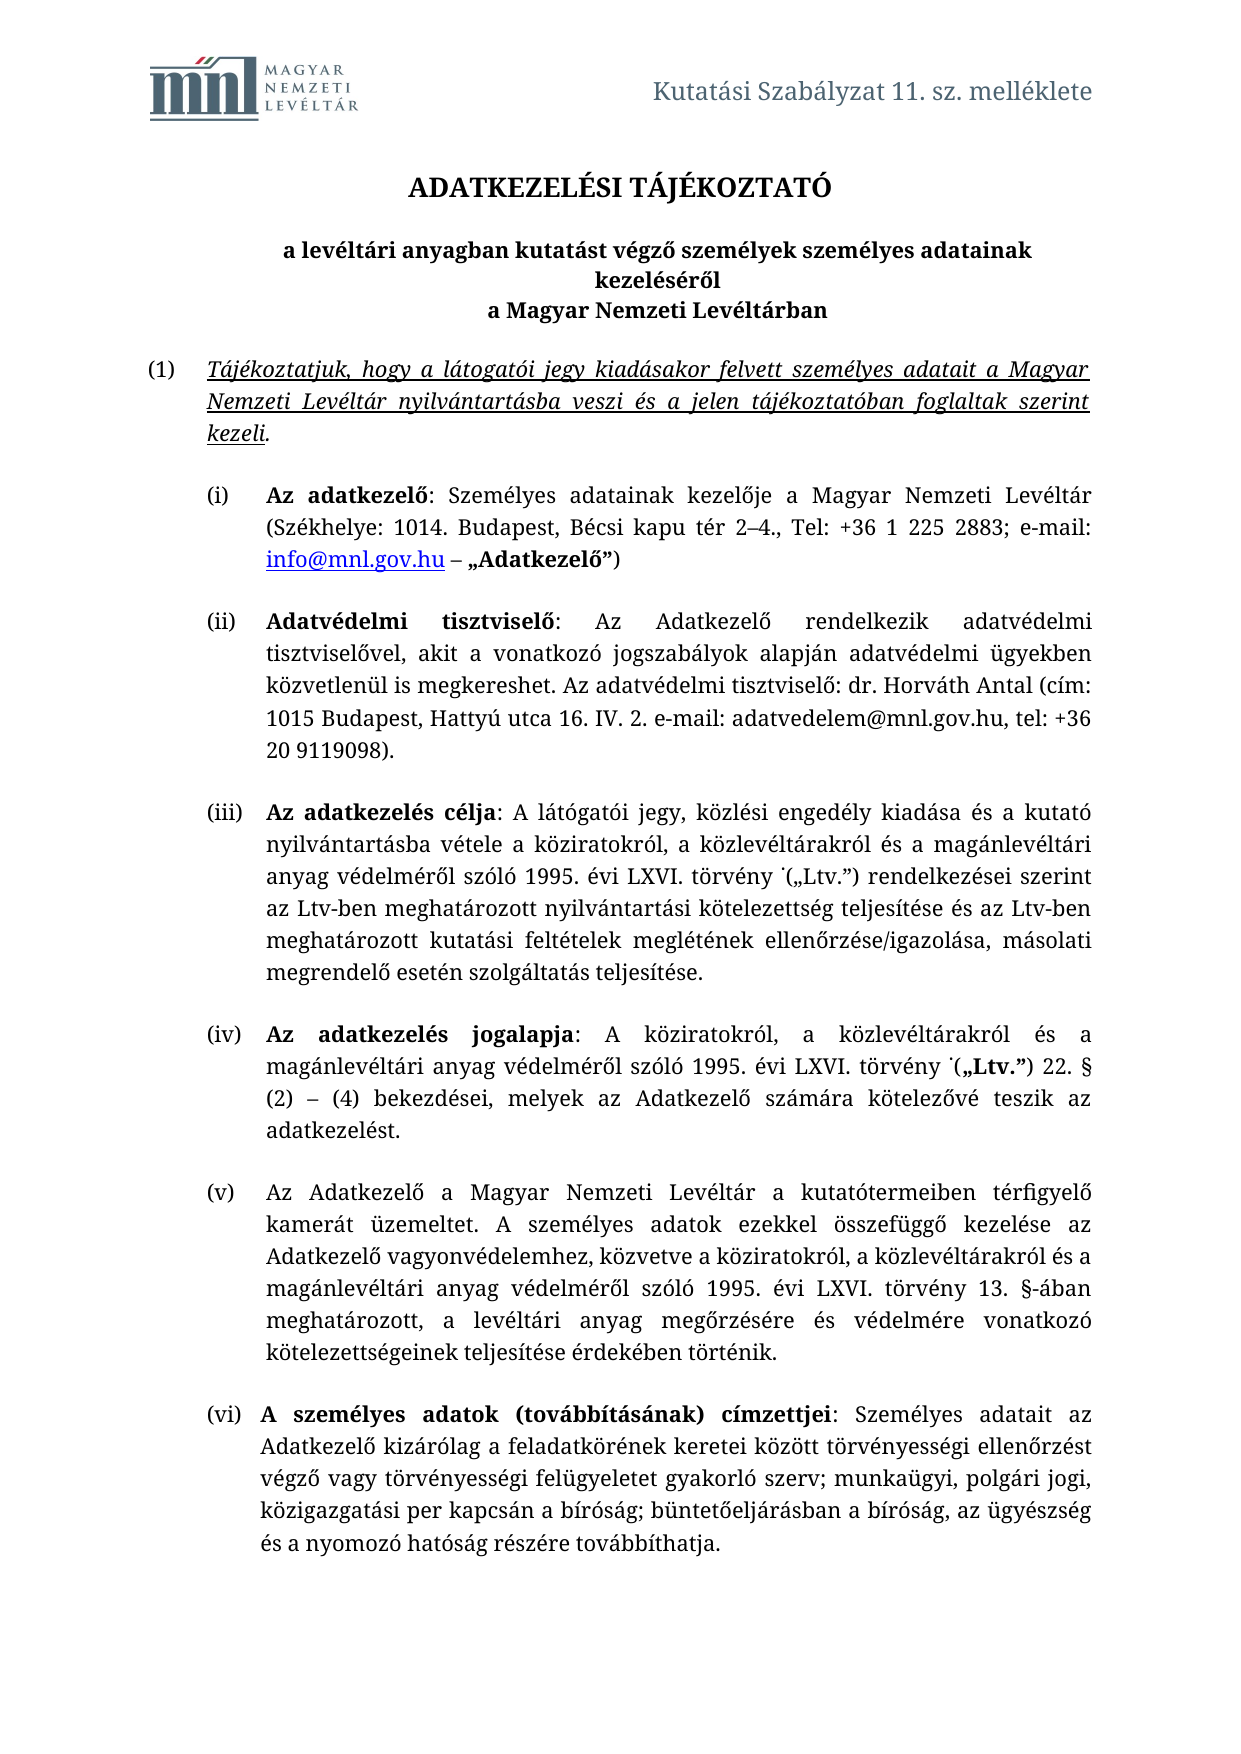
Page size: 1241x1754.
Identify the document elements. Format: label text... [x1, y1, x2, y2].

list Adatvédelmi tisztviselő: Az Adatkezelő rendelkezik adatvédelmi tisztviselővel, akit a vonatkozó jogszabályok alapján adatvédelmi ügyekben közvetlenül is megkereshet. Az adatvédelmi tisztviselő: dr. Horváth Antal (cím: 1015 Budapest, Hattyú utca 16. IV. 2. e-mail: adatvedelem@mnl.gov.hu, tel: +36 20 9119098). [207, 606, 1093, 764]
list Az adatkezelés célja: A látógatói jegy, közlési engedély kiadása és a kutató nyilvántartásba vétele a köziratokról, a közlevéltárakról és a magánlevéltári anyag védelméről szóló 1995. évi LXVI. törvény ˙(„Ltv.”) rendelkezései szerint az Ltv-ben meghatározott nyilvántartási kötelezettség teljesítése és az Ltv-ben meghatározott kutatási feltételek meglétének ellenőrzése/igazolása, másolati megrendelő esetén szolgáltatás teljesítése. [207, 797, 1093, 987]
subtitle Adatkezelési tájékoztató [148, 168, 1093, 205]
list a Magyar Nemzeti Levéltárban [223, 295, 1093, 324]
list Az adatkezelés jogalapja: A köziratokról, a közlevéltárakról és a magánlevéltári anyag védelméről szóló 1995. évi LXVI. törvény ˙(„Ltv.”) 22. § (2) – (4) bekezdései, melyek az Adatkezelő számára kötelezővé teszik az adatkezelést. [207, 1019, 1093, 1145]
picture [150, 56, 359, 121]
list A személyes adatok (továbbításának) címzettjei: Személyes adatait az Adatkezelő kizárólag a feladatkörének keretei között törvényességi ellenőrzést végző vagy törvényességi felügyeletet gyakorló szerv; munkaügyi, polgári jogi, közigazgatási per kapcsán a bíróság; büntetőeljárásban a bíróság, az ügyészség és a nyomozó hatóság részére továbbíthatja. [207, 1399, 1093, 1557]
list Tájékoztatjuk, hogy a látogatói jegy kiadásakor felvett személyes adatait a Magyar Nemzeti Levéltár nyilvántartásba veszi és a jelen tájékoztatóban foglaltak szerint kezeli. [148, 354, 1093, 448]
list Az Adatkezelő a Magyar Nemzeti Levéltár a kutatótermeiben térfigyelő kamerát üzemeltet. A személyes adatok ezekkel összefüggő kezelése az Adatkezelő vagyonvédelemhez, közvetve a köziratokról, a közlevéltárakról és a magánlevéltári anyag védelméről szóló 1995. évi LXVI. törvény 13. §-ában meghatározott, a levéltári anyag megőrzésére és védelmére vonatkozó kötelezettségeinek teljesítése érdekében történik. [207, 1177, 1093, 1367]
list Az adatkezelő: Személyes adatainak kezelője a Magyar Nemzeti Levéltár (Székhelye: 1014. Budapest, Bécsi kapu tér 2–4., Tel: +36 1 225 2883; e-mail: info@mnl.gov.hu – „Adatkezelő”) [207, 480, 1093, 574]
list a levéltári anyagban kutatást végző személyek személyes adatainak kezeléséről [223, 235, 1093, 295]
